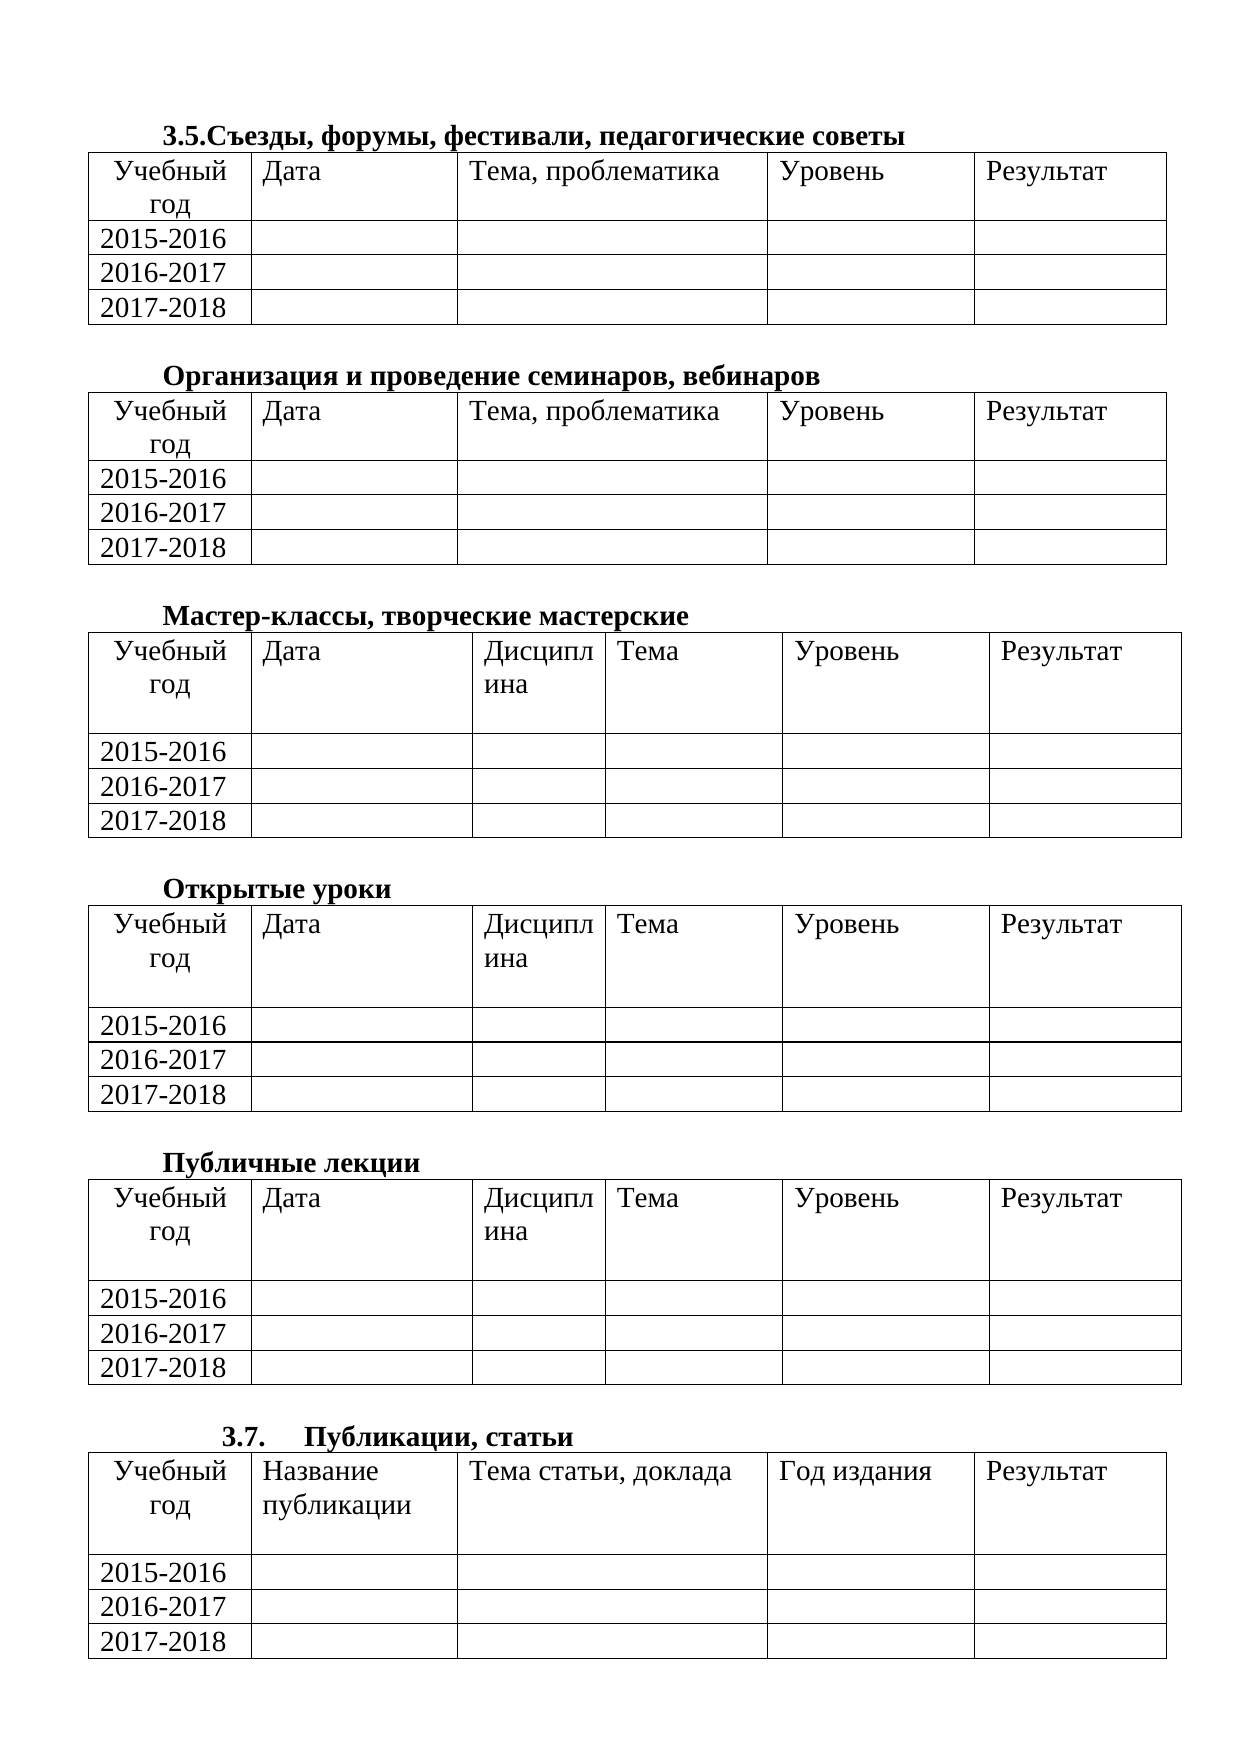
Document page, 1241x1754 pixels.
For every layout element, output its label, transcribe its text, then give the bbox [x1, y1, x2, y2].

table_header Тема, проблематика [458, 393, 767, 460]
table_header Уровень [768, 393, 974, 460]
table_cell [606, 1008, 782, 1041]
table_cell [975, 1590, 1166, 1623]
table_cell [252, 255, 457, 289]
table_header Результат [990, 633, 1181, 733]
table_cell [975, 255, 1166, 289]
table_cell [473, 769, 605, 802]
table_header Тема [606, 1180, 782, 1280]
table_cell [458, 1555, 767, 1588]
table_header Тема, проблематика [458, 153, 767, 220]
table_cell [606, 1316, 782, 1349]
table_cell 2017-2018 [89, 804, 251, 837]
text Открытые уроки [162, 872, 1181, 905]
table_cell [252, 734, 472, 768]
table_cell [783, 1351, 989, 1384]
table_cell [473, 1077, 605, 1111]
table_cell [783, 1077, 989, 1111]
table_header Год издания [768, 1453, 974, 1554]
table_cell [458, 461, 767, 494]
table_header Результат [975, 1453, 1166, 1554]
table_header Дата [252, 633, 472, 733]
table_cell [252, 804, 472, 837]
table_cell 2016-2017 [89, 769, 251, 802]
table_cell [990, 1077, 1181, 1111]
list Публикации, статьи [222, 1419, 1181, 1452]
table_cell [252, 1316, 472, 1349]
table_cell [990, 734, 1181, 768]
table_cell 2017-2018 [89, 1077, 251, 1111]
table_cell [768, 1624, 974, 1658]
table_cell [606, 1281, 782, 1315]
table_cell [606, 1351, 782, 1384]
table_cell [975, 461, 1166, 494]
table_cell [473, 1043, 605, 1076]
table_cell [473, 1316, 605, 1349]
table_cell [975, 1555, 1166, 1588]
table_cell 2017-2018 [89, 1351, 251, 1384]
table_cell [252, 290, 457, 323]
table_cell [473, 1281, 605, 1315]
text Публичные лекции [162, 1145, 1181, 1179]
table_cell [473, 804, 605, 837]
table_cell [252, 1590, 457, 1623]
table_cell [252, 221, 457, 254]
table_cell [606, 1077, 782, 1111]
text Организация и проведение семинаров, вебинаров [162, 358, 1181, 392]
table_cell [783, 734, 989, 768]
table_cell [458, 221, 767, 254]
table_header Уровень [783, 906, 989, 1007]
table_cell [458, 495, 767, 529]
table_header Тема статьи, доклада [458, 1453, 767, 1554]
table_cell [768, 255, 974, 289]
table_cell [783, 1281, 989, 1315]
table_cell [990, 1008, 1181, 1041]
table_cell 2015-2016 [89, 734, 251, 768]
table_cell 2016-2017 [89, 1043, 251, 1076]
table_cell [990, 1351, 1181, 1384]
table_cell [458, 255, 767, 289]
table_header Результат [990, 906, 1181, 1007]
table_cell [768, 1555, 974, 1588]
table_cell 2017-2018 [89, 290, 251, 323]
table_cell [606, 1043, 782, 1076]
table_cell 2015-2016 [89, 1008, 251, 1041]
table_cell [768, 290, 974, 323]
table_header Учебный год [89, 1453, 251, 1554]
table_cell [252, 1351, 472, 1384]
table_cell 2017-2018 [89, 1624, 251, 1658]
table_cell [783, 804, 989, 837]
table_cell [458, 530, 767, 563]
table_cell 2017-2018 [89, 530, 251, 563]
table_cell 2016-2017 [89, 495, 251, 529]
table_cell [783, 1316, 989, 1349]
table_cell [975, 290, 1166, 323]
table_cell [990, 769, 1181, 802]
table_header Тема [606, 633, 782, 733]
table_cell [473, 1351, 605, 1384]
table_cell 2016-2017 [89, 255, 251, 289]
table_cell 2015-2016 [89, 221, 251, 254]
table_cell [252, 1624, 457, 1658]
table_header Учебный год [89, 1180, 251, 1280]
table_header Дата [252, 906, 472, 1007]
table_header Уровень [768, 153, 974, 220]
table_cell [252, 769, 472, 802]
table_cell [252, 1043, 472, 1076]
table_header Дата [252, 1180, 472, 1280]
table_cell [783, 769, 989, 802]
table_cell [252, 1077, 472, 1111]
table_cell [473, 1008, 605, 1041]
table_cell [990, 1281, 1181, 1315]
table_cell [975, 1624, 1166, 1658]
table_cell [768, 221, 974, 254]
table_cell [252, 461, 457, 494]
table_header Учебный год [89, 906, 251, 1007]
table_cell [252, 1555, 457, 1588]
table_cell [458, 1624, 767, 1658]
table_cell [768, 495, 974, 529]
table_cell [990, 804, 1181, 837]
table_cell [975, 530, 1166, 563]
table_cell [606, 769, 782, 802]
table_cell 2015-2016 [89, 1281, 251, 1315]
table_cell [783, 1043, 989, 1076]
table_cell [606, 804, 782, 837]
table_cell [252, 1008, 472, 1041]
table_cell [768, 530, 974, 563]
table_cell [252, 495, 457, 529]
table_header Учебный год [89, 633, 251, 733]
table_cell [768, 1590, 974, 1623]
table_header Тема [606, 906, 782, 1007]
table_cell 2015-2016 [89, 461, 251, 494]
table_cell [458, 1590, 767, 1623]
table_cell [252, 1281, 472, 1315]
table_cell 2016-2017 [89, 1590, 251, 1623]
table_header Уровень [783, 1180, 989, 1280]
table_header Результат [990, 1180, 1181, 1280]
table_cell [975, 221, 1166, 254]
text Мастер-классы, творческие мастерские [162, 598, 1181, 632]
table_cell 2016-2017 [89, 1316, 251, 1349]
table_cell [783, 1008, 989, 1041]
table_cell [768, 461, 974, 494]
table_cell [975, 495, 1166, 529]
table_header Уровень [783, 633, 989, 733]
table_cell [990, 1316, 1181, 1349]
table_cell [473, 734, 605, 768]
table_cell [458, 290, 767, 323]
table_cell [606, 734, 782, 768]
table_cell [990, 1043, 1181, 1076]
table_cell 2015-2016 [89, 1555, 251, 1588]
text 3.5.Съезды, форумы, фестивали, педагогические советы [162, 118, 1181, 152]
table_cell [252, 530, 457, 563]
